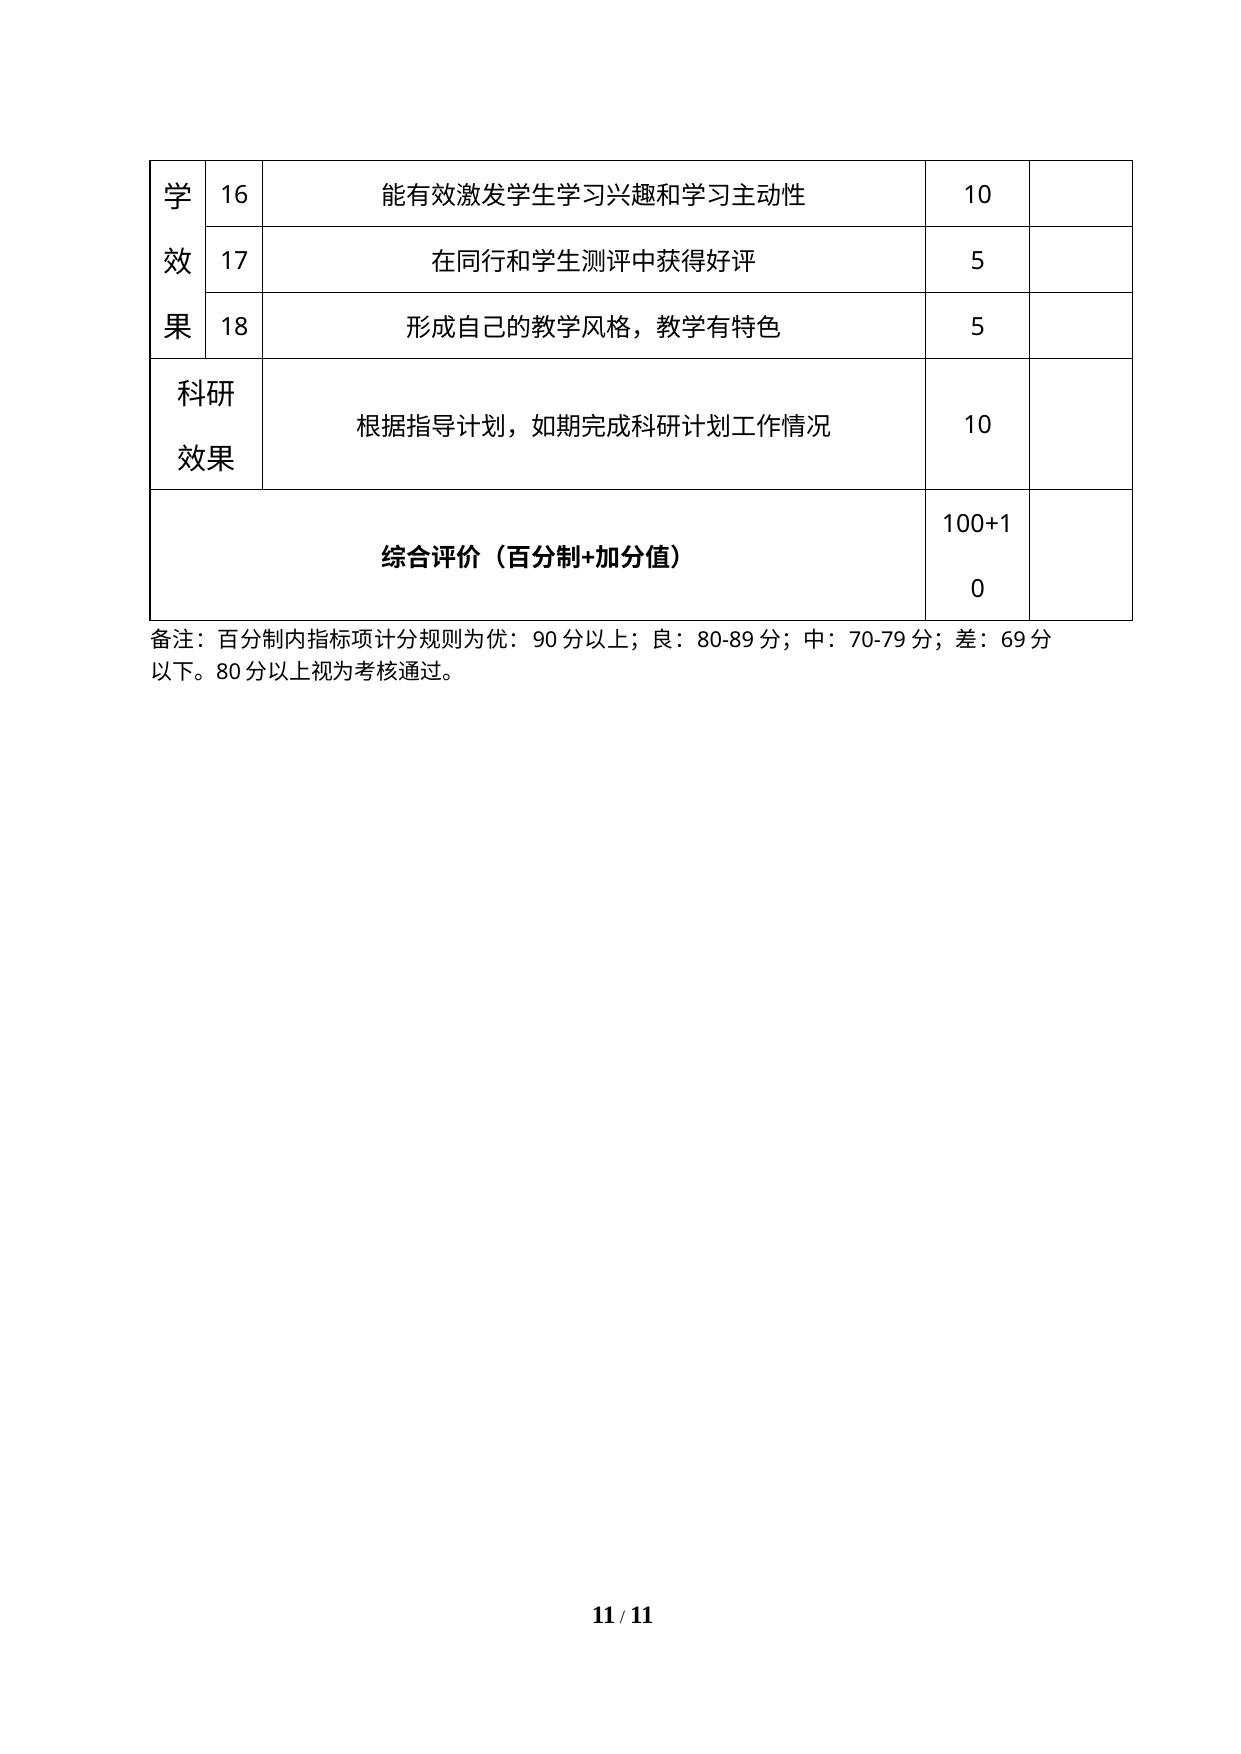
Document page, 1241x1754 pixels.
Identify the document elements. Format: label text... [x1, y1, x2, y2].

table_cell 5 [926, 293, 1029, 358]
table_cell 能有效激发学生学习兴趣和学习主动性 [263, 161, 925, 226]
table_cell [1030, 359, 1132, 489]
table_cell 综合评价（百分制+加分值） [151, 490, 925, 620]
table_cell 17 [206, 227, 262, 292]
text 备注：百分制内指标项计分规则为优：90分以上；良：80-89分；中：70-79分；差：69分以下。80分以上视为考核通过。 [150, 621, 1053, 686]
table_cell 形成自己的教学风格，教学有特色 [263, 293, 925, 358]
table_cell 科研 效果 [151, 359, 262, 489]
table_cell 10 [926, 359, 1029, 489]
table_cell 根据指导计划，如期完成科研计划工作情况 [263, 359, 925, 489]
table_cell [1030, 161, 1132, 226]
table_cell 10 [926, 161, 1029, 226]
table_cell [1030, 490, 1132, 620]
table_cell 在同行和学生测评中获得好评 [263, 227, 925, 292]
table_cell 5 [926, 227, 1029, 292]
table_cell 100+10 [926, 490, 1029, 620]
table_cell 教 学 效 果 [151, 161, 205, 358]
table_cell [1030, 227, 1132, 292]
table_cell 18 [206, 293, 262, 358]
table_cell 16 [206, 161, 262, 226]
table_cell [1030, 293, 1132, 358]
